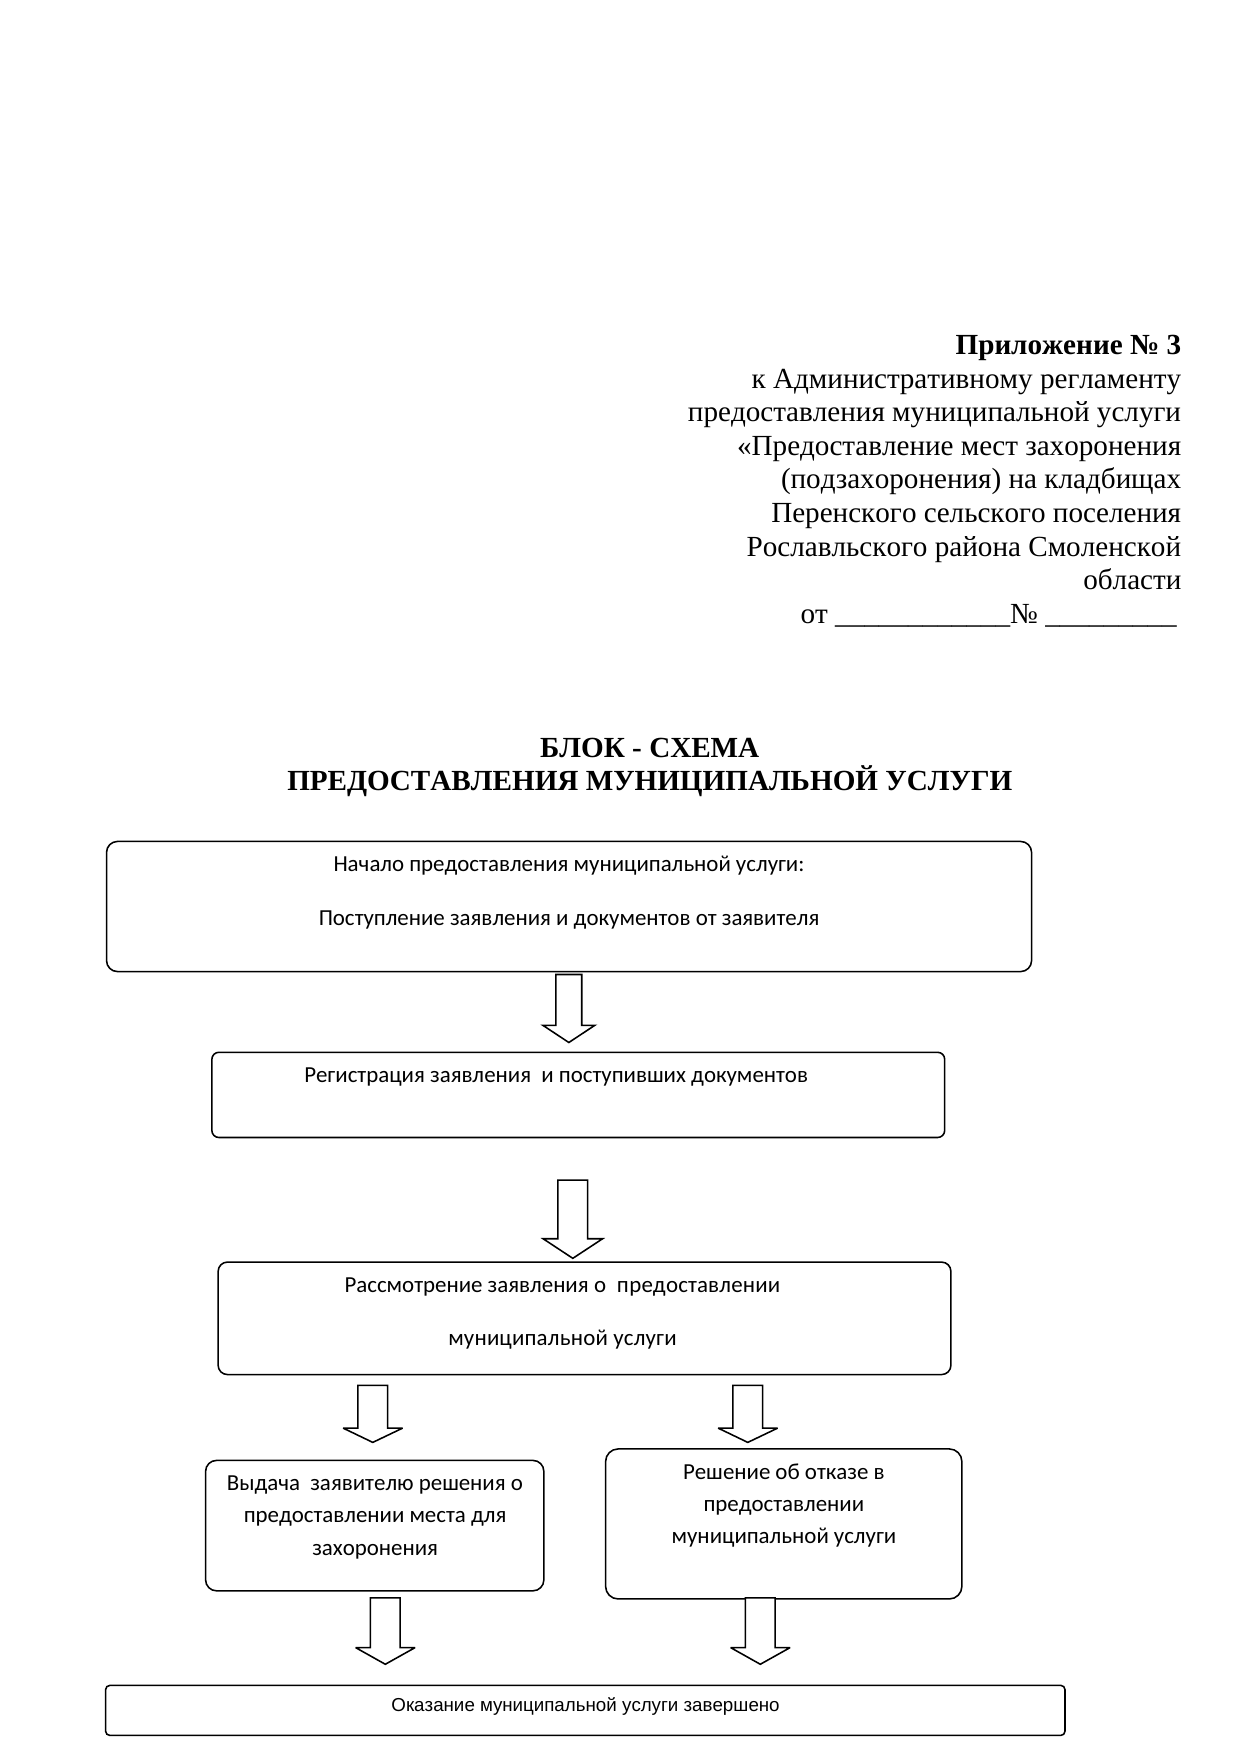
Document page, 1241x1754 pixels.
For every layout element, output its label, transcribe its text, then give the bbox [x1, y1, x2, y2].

text предоставления муниципальной услуги [650, 394, 1181, 428]
text Приложение № 3 [650, 327, 1181, 361]
text +--------------------N +--------------------N [118, 1664, 1181, 1693]
text БЛОК - СХЕМА [118, 730, 1181, 763]
text «Предоставление мест захоронения (подзахоронения) на кладбищах Перенского сельского поселения Рославльского района Смоленской области [650, 428, 1181, 596]
text к Административному регламенту [650, 361, 1181, 394]
text от ____________№ _________ [650, 596, 1181, 629]
text ПРЕДОСТАВЛЕНИЯ МУНИЦИПАЛЬНОЙ УСЛУГИ [118, 763, 1181, 797]
